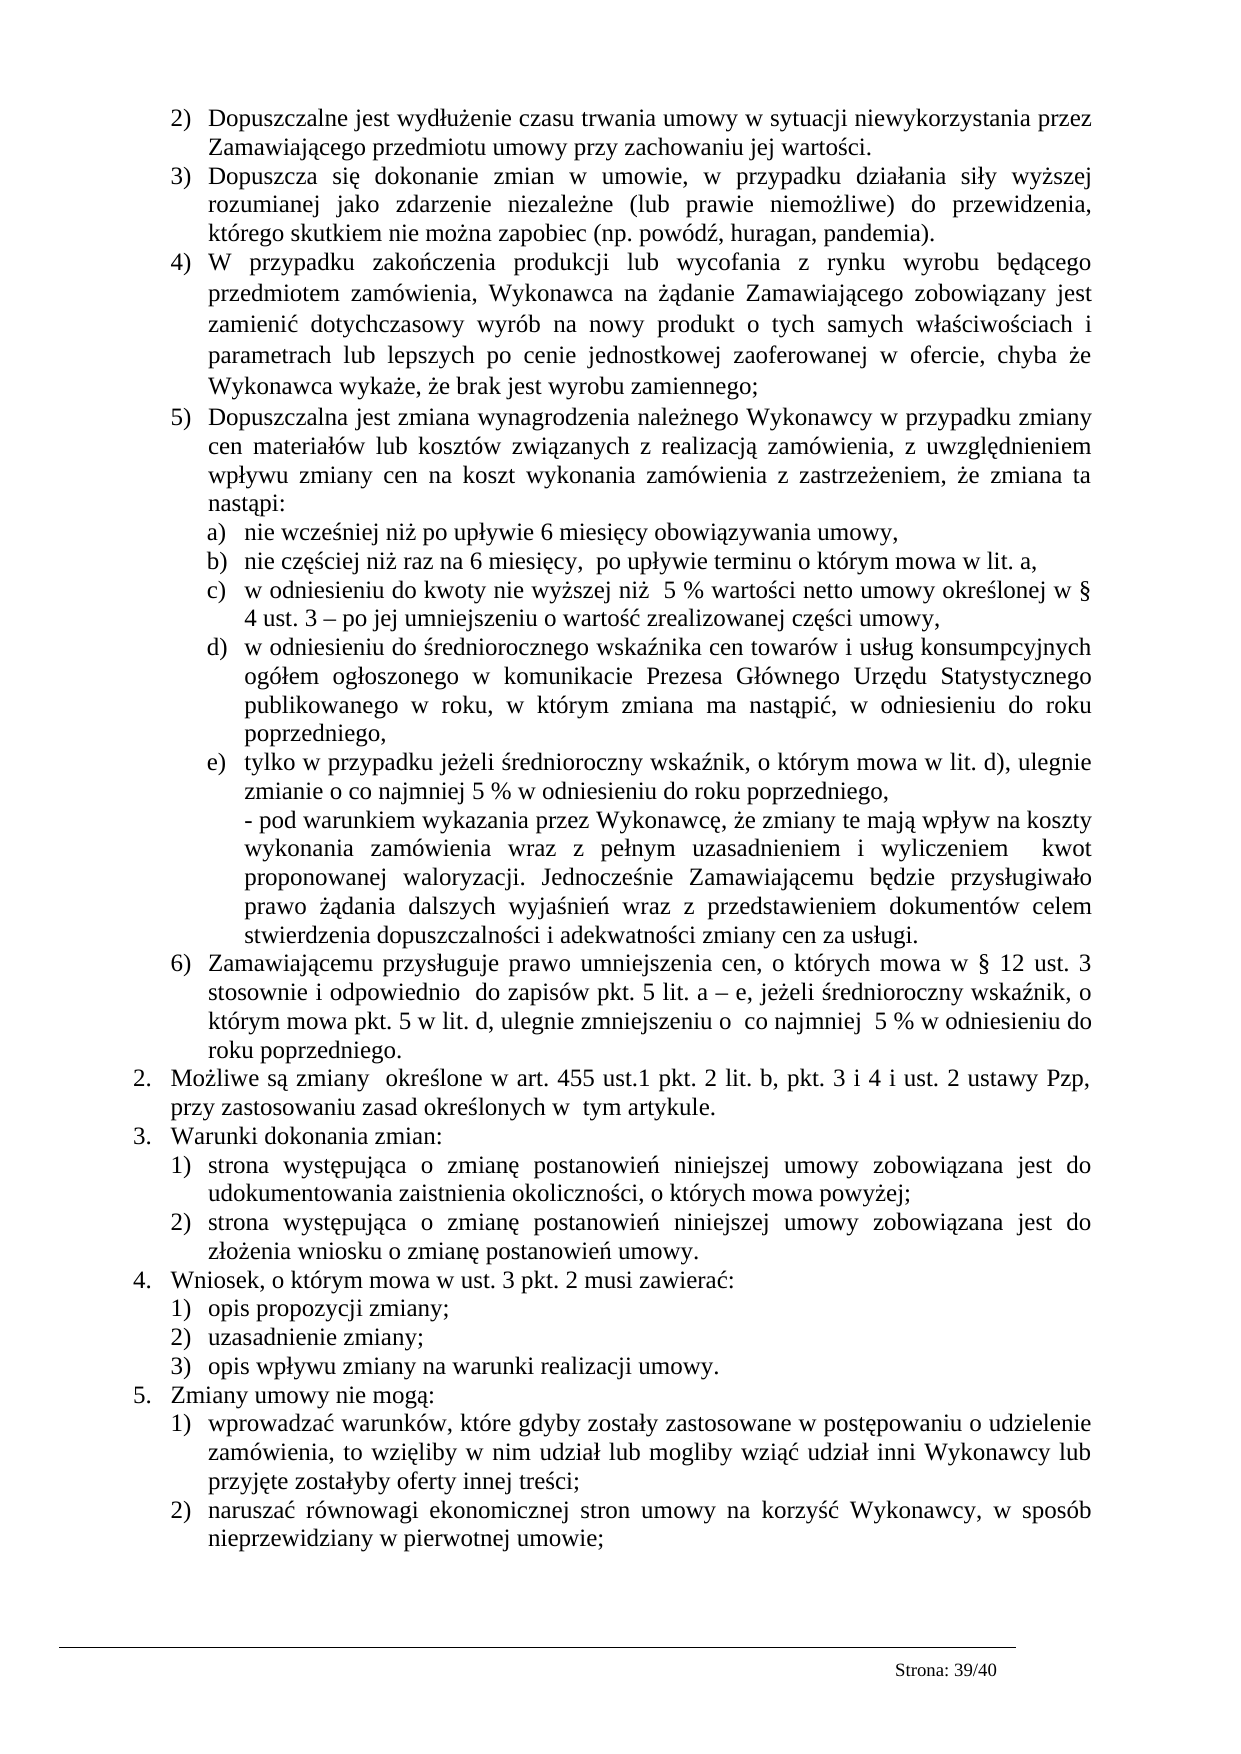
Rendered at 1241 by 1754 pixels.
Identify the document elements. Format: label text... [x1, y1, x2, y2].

list Dopuszcza się dokonanie zmian w umowie, w przypadku działania siły wyższej rozumianej jako zdarzenie niezależne (lub prawie niemożliwe) do przewidzenia, którego skutkiem nie można zapobiec (np. powódź, huragan, pandemia). [170, 161, 1092, 247]
list W przypadku zakończenia produkcji lub wycofania z rynku wyrobu będącego przedmiotem zamówienia, Wykonawca na żądanie Zamawiającego zobowiązany jest zamienić dotychczasowy wyrób na nowy produkt o tych samych właściwościach i parametrach lub lepszych po cenie jednostkowej zaoferowanej w ofercie, chyba że Wykonawca wykaże, że brak jest wyrobu zamiennego; [170, 247, 1092, 400]
list naruszać równowagi ekonomicznej stron umowy na korzyść Wykonawcy, w sposób nieprzewidziany w pierwotnej umowie; [170, 1495, 1092, 1552]
list nie wcześniej niż po upływie 6 miesięcy obowiązywania umowy, [207, 517, 1092, 546]
list Zmiany umowy nie mogą: [133, 1380, 1092, 1408]
list Możliwe są zmiany określone w art. 455 ust.1 pkt. 2 lit. b, pkt. 3 i 4 i ust. 2 ustawy Pzp, przy zastosowaniu zasad określonych w tym artykule. [133, 1063, 1092, 1121]
list tylko w przypadku jeżeli średnioroczny wskaźnik, o którym mowa w lit. d), ulegnie zmianie o co najmniej 5 % w odniesieniu do roku poprzedniego, [207, 747, 1092, 805]
list w odniesieniu do kwoty nie wyższej niż 5 % wartości netto umowy określonej w § 4 ust. 3 – po jej umniejszeniu o wartość zrealizowanej części umowy, [207, 575, 1092, 632]
list Wniosek, o którym mowa w ust. 3 pkt. 2 musi zawierać: [133, 1265, 1092, 1293]
list uzasadnienie zmiany; [170, 1322, 1092, 1351]
list Dopuszczalne jest wydłużenie czasu trwania umowy w sytuacji niewykorzystania przez Zamawiającego przedmiotu umowy przy zachowaniu jej wartości. [170, 103, 1092, 161]
list Warunki dokonania zmian: [133, 1121, 1092, 1150]
list strona występująca o zmianę postanowień niniejszej umowy zobowiązana jest do złożenia wniosku o zmianę postanowień umowy. [170, 1207, 1092, 1265]
list strona występująca o zmianę postanowień niniejszej umowy zobowiązana jest do udokumentowania zaistnienia okoliczności, o których mowa powyżej; [170, 1150, 1092, 1207]
list Dopuszczalna jest zmiana wynagrodzenia należnego Wykonawcy w przypadku zmiany cen materiałów lub kosztów związanych z realizacją zamówienia, z uwzględnieniem wpływu zmiany cen na koszt wykonania zamówienia z zastrzeżeniem, że zmiana ta nastąpi: [170, 402, 1092, 517]
list opis propozycji zmiany; [170, 1293, 1092, 1322]
list Zamawiającemu przysługuje prawo umniejszenia cen, o których mowa w § 12 ust. 3 stosownie i odpowiednio do zapisów pkt. 5 lit. a – e, jeżeli średnioroczny wskaźnik, o którym mowa pkt. 5 w lit. d, ulegnie zmniejszeniu o co najmniej 5 % w odniesieniu do roku poprzedniego. [170, 948, 1092, 1063]
list w odniesieniu do średniorocznego wskaźnika cen towarów i usług konsumpcyjnych ogółem ogłoszonego w komunikacie Prezesa Głównego Urzędu Statystycznego publikowanego w roku, w którym zmiana ma nastąpić, w odniesieniu do roku poprzedniego, [207, 632, 1092, 747]
list nie częściej niż raz na 6 miesięcy, po upływie terminu o którym mowa w lit. a, [207, 546, 1092, 575]
list wprowadzać warunków, które gdyby zostały zastosowane w postępowaniu o udzielenie zamówienia, to wzięliby w nim udział lub mogliby wziąć udział inni Wykonawcy lub przyjęte zostałyby oferty innej treści; [170, 1408, 1092, 1495]
list opis wpływu zmiany na warunki realizacji umowy. [170, 1351, 1092, 1380]
text - pod warunkiem wykazania przez Wykonawcę, że zmiany te mają wpływ na koszty wykonania zamówienia wraz z pełnym uzasadnieniem i wyliczeniem kwot proponowanej waloryzacji. Jednocześnie Zamawiającemu będzie przysługiwało prawo żądania dalszych wyjaśnień wraz z przedstawieniem dokumentów celem stwierdzenia dopuszczalności i adekwatności zmiany cen za usługi. [244, 805, 1092, 948]
